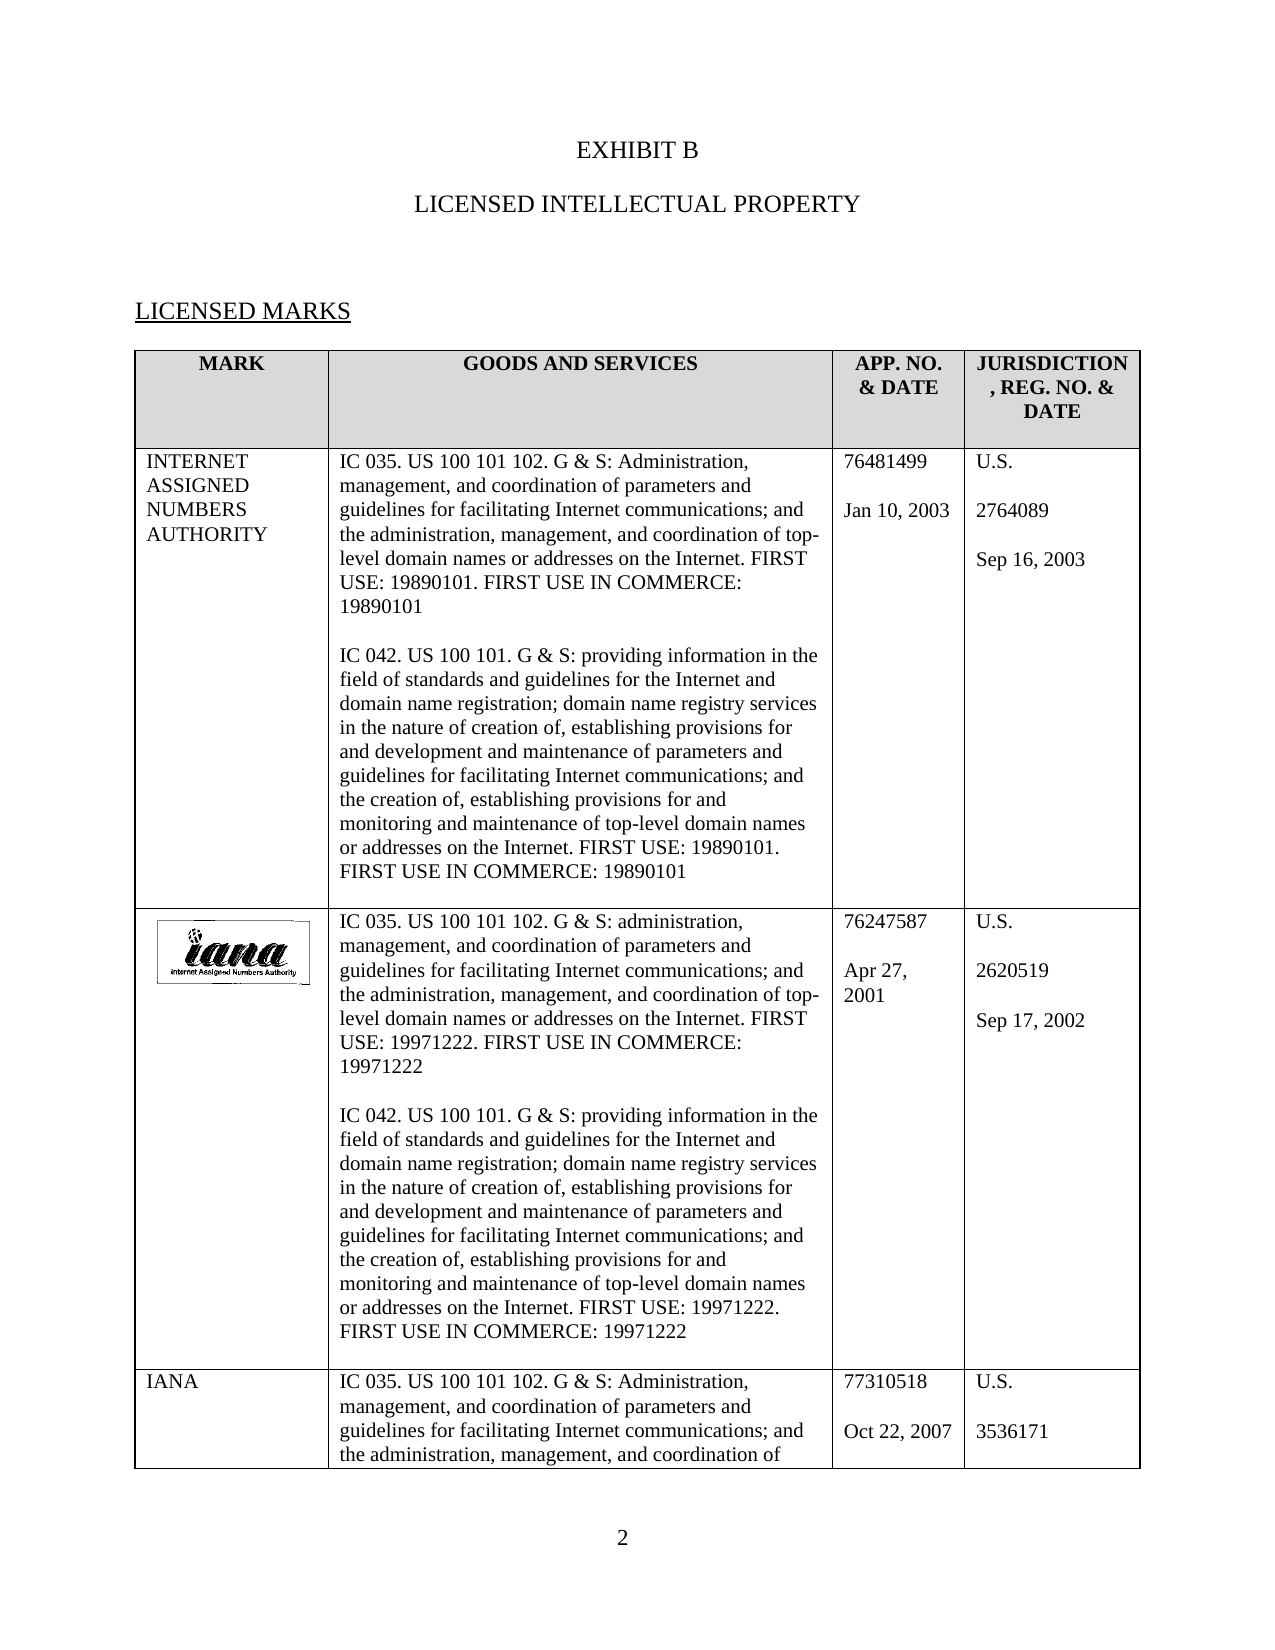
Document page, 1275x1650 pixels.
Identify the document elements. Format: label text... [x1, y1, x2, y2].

table_cell IC 035. US 100 101 102. G & S: Administration, management, and coordination of parameters and guidelines for facilitating Internet communications; and the administration, management, and coordination of top-level domain names or addresses on the Internet. FIRST USE: 19890101. FIRST USE IN COMMERCE: 19890101 IC 042. US 100 101. G & S: providing information in the field of standards and guidelines for the Internet and domain name registration; domain name registry services in the nature of creation of, establishing provisions for and development and maintenance of parameters and guidelines for facilitating Internet communications; and the creation of, establishing provisions for and monitoring and maintenance of top-level domain names or addresses on the Internet. FIRST USE: 19890101. FIRST USE IN COMMERCE: 19890101 [329, 449, 832, 908]
table_header MARK [136, 351, 328, 448]
text LICENSED INTELLECTUAL PROPERTY [135, 189, 1140, 217]
table_cell 77310518 Oct 22, 2007 [833, 1370, 964, 1468]
table_cell U.S. 2620519 Sep 17, 2002 [965, 909, 1139, 1368]
text EXHIBIT B [135, 135, 1140, 164]
table_cell [136, 909, 328, 1368]
table_header APP. NO. & DATE [833, 351, 964, 448]
table_cell INTERNET ASSIGNED NUMBERS AUTHORITY [136, 449, 328, 908]
table_header GOODS AND SERVICES [329, 351, 832, 448]
table_cell U.S. 3536171 Nov 25, 2008 [965, 1370, 1139, 1468]
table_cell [329, 1370, 832, 1468]
table_cell IANA [136, 1370, 328, 1468]
table_cell U.S. 2764089 Sep 16, 2003 [965, 449, 1139, 908]
table_header JURISDICTION, REG. NO. & DATE [965, 351, 1139, 448]
table_cell 76247587 Apr 27, 2001 [833, 909, 964, 1368]
picture [146, 909, 320, 995]
table_cell 76481499 Jan 10, 2003 [833, 449, 964, 908]
table_cell IC 035. US 100 101 102. G & S: administration, management, and coordination of parameters and guidelines for facilitating Internet communications; and the administration, management, and coordination of top-level domain names or addresses on the Internet. FIRST USE: 19971222. FIRST USE IN COMMERCE: 19971222 IC 042. US 100 101. G & S: providing information in the field of standards and guidelines for the Internet and domain name registration; domain name registry services in the nature of creation of, establishing provisions for and development and maintenance of parameters and guidelines for facilitating Internet communications; and the creation of, establishing provisions for and monitoring and maintenance of top-level domain names or addresses on the Internet. FIRST USE: 19971222. FIRST USE IN COMMERCE: 19971222 [329, 909, 832, 1368]
text LICENSED MARKS [135, 296, 1140, 325]
